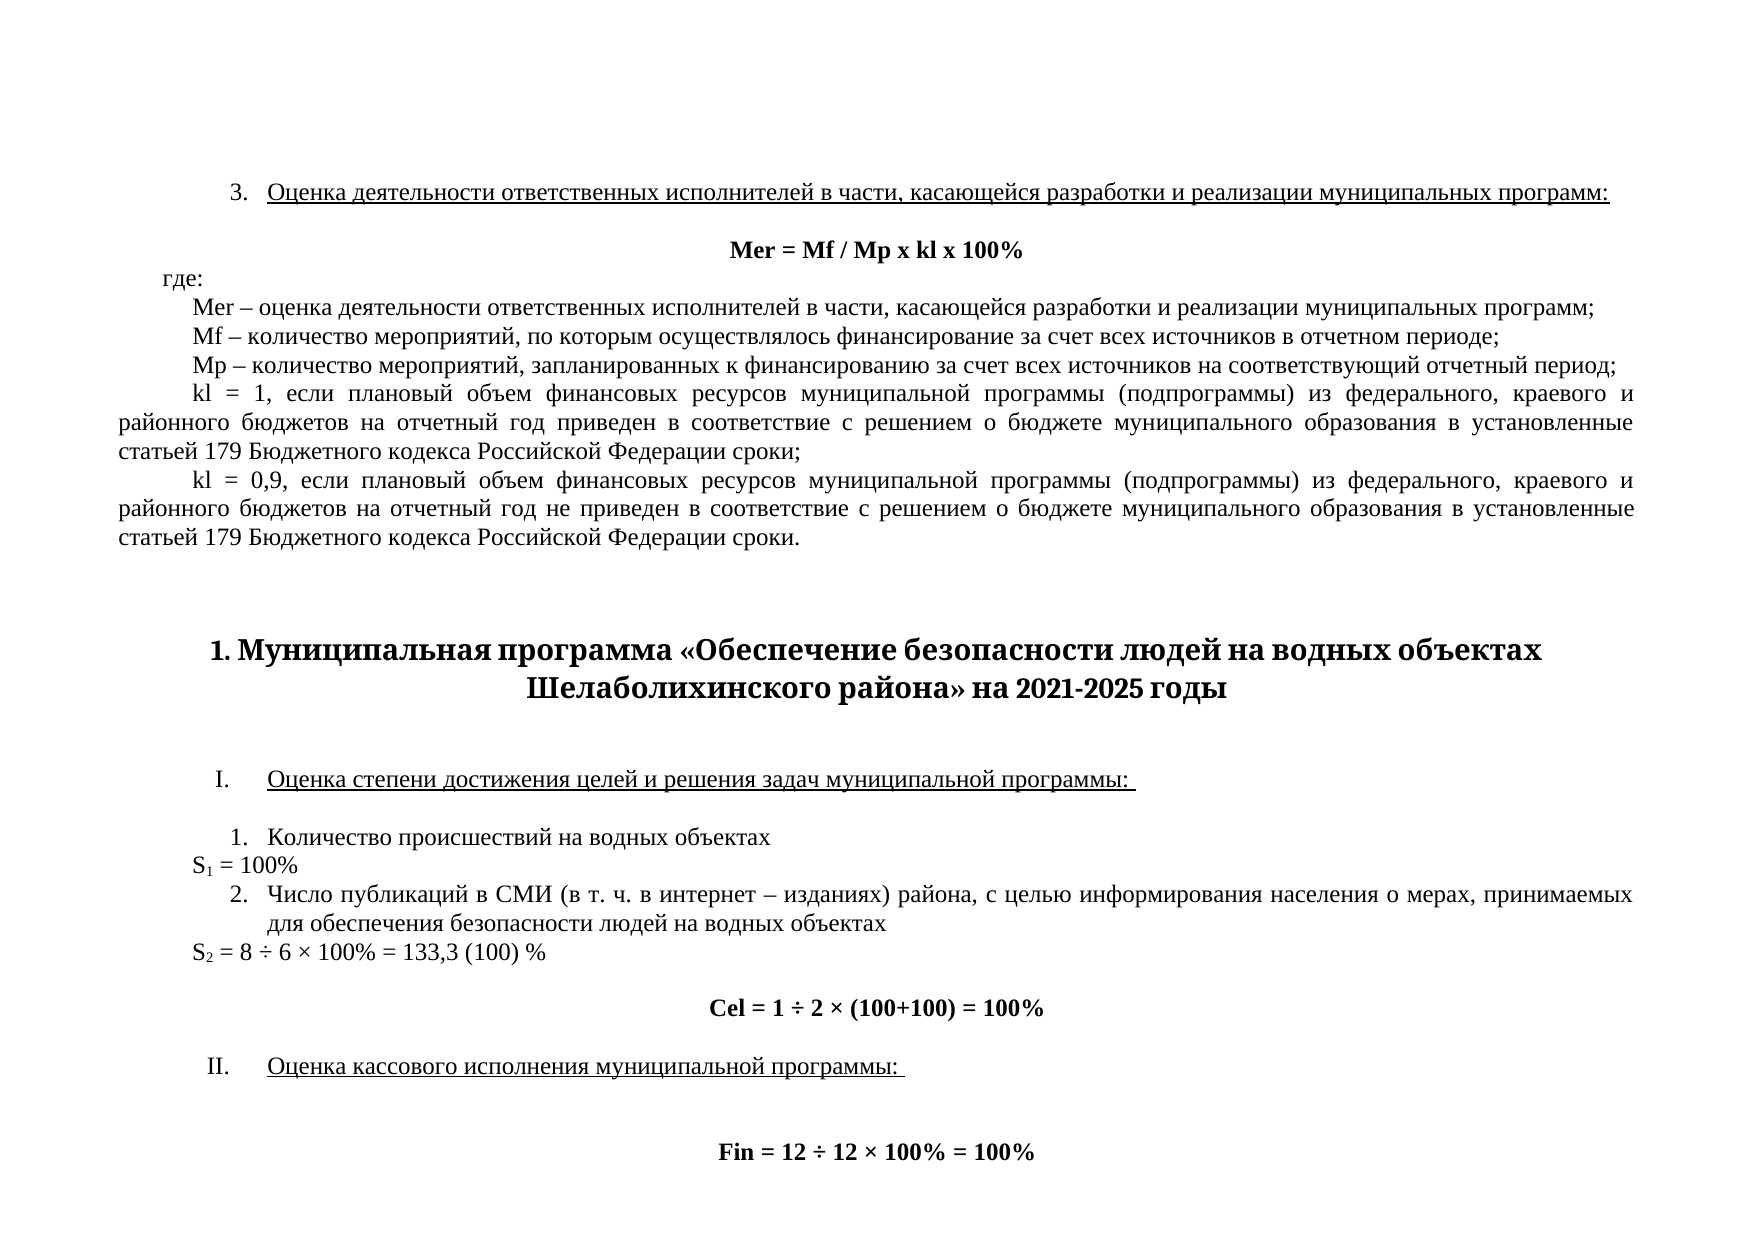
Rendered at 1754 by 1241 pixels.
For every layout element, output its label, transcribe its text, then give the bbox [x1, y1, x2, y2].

text где: [162, 263, 1636, 292]
subtitle 1. Муниципальная программа «Обеспечение безопасности людей на водных объектах Шелаболихинского района» на 2021-2025 годы [118, 634, 1636, 706]
list Количество происшествий на водных объектах [229, 822, 1636, 850]
text kl = 1, если плановый объем финансовых ресурсов муниципальной программы (подпрограммы) из федерального, краевого и районного бюджетов на отчетный год приведен в соответствие с решением о бюджете муниципального образования в установленные статьей 179 Бюджетного кодекса Российской Федерации сроки; [118, 378, 1636, 465]
text Cel = 1 ÷ 2 × (100+100) = 100% [118, 993, 1636, 1022]
text Mer – оценка деятельности ответственных исполнителей в части, касающейся разработки и реализации муниципальных программ; [118, 292, 1636, 321]
text S1 = 100% [118, 850, 1636, 879]
text Fin = 12 ÷ 12 × 100% = 100% [118, 1137, 1636, 1166]
text Mf – количество мероприятий, по которым осуществлялось финансирование за счет всех источников в отчетном периоде; [118, 321, 1636, 350]
list Оценка деятельности ответственных исполнителей в части, касающейся разработки и реализации муниципальных программ: [229, 177, 1636, 206]
list Число публикаций в СМИ (в т. ч. в интернет – изданиях) района, с целью информирования населения о мерах, принимаемых для обеспечения безопасности людей на водных объектах [229, 879, 1636, 937]
list Оценка кассового исполнения муниципальной программы: [229, 1051, 1636, 1079]
text kl = 0,9, если плановый объем финансовых ресурсов муниципальной программы (подпрограммы) из федерального, краевого и районного бюджетов на отчетный год не приведен в соответствие с решением о бюджете муниципального образования в установленные статьей 179 Бюджетного кодекса Российской Федерации сроки. [118, 465, 1636, 551]
list Оценка степени достижения целей и решения задач муниципальной программы: [229, 764, 1636, 793]
text Mp – количество мероприятий, запланированных к финансированию за счет всех источников на соответствующий отчетный период; [118, 350, 1636, 378]
text Mer = Mf / Mp x kl x 100% [118, 235, 1636, 263]
text S2 = 8 ÷ 6 × 100% = 133,3 (100) % [118, 937, 1636, 965]
